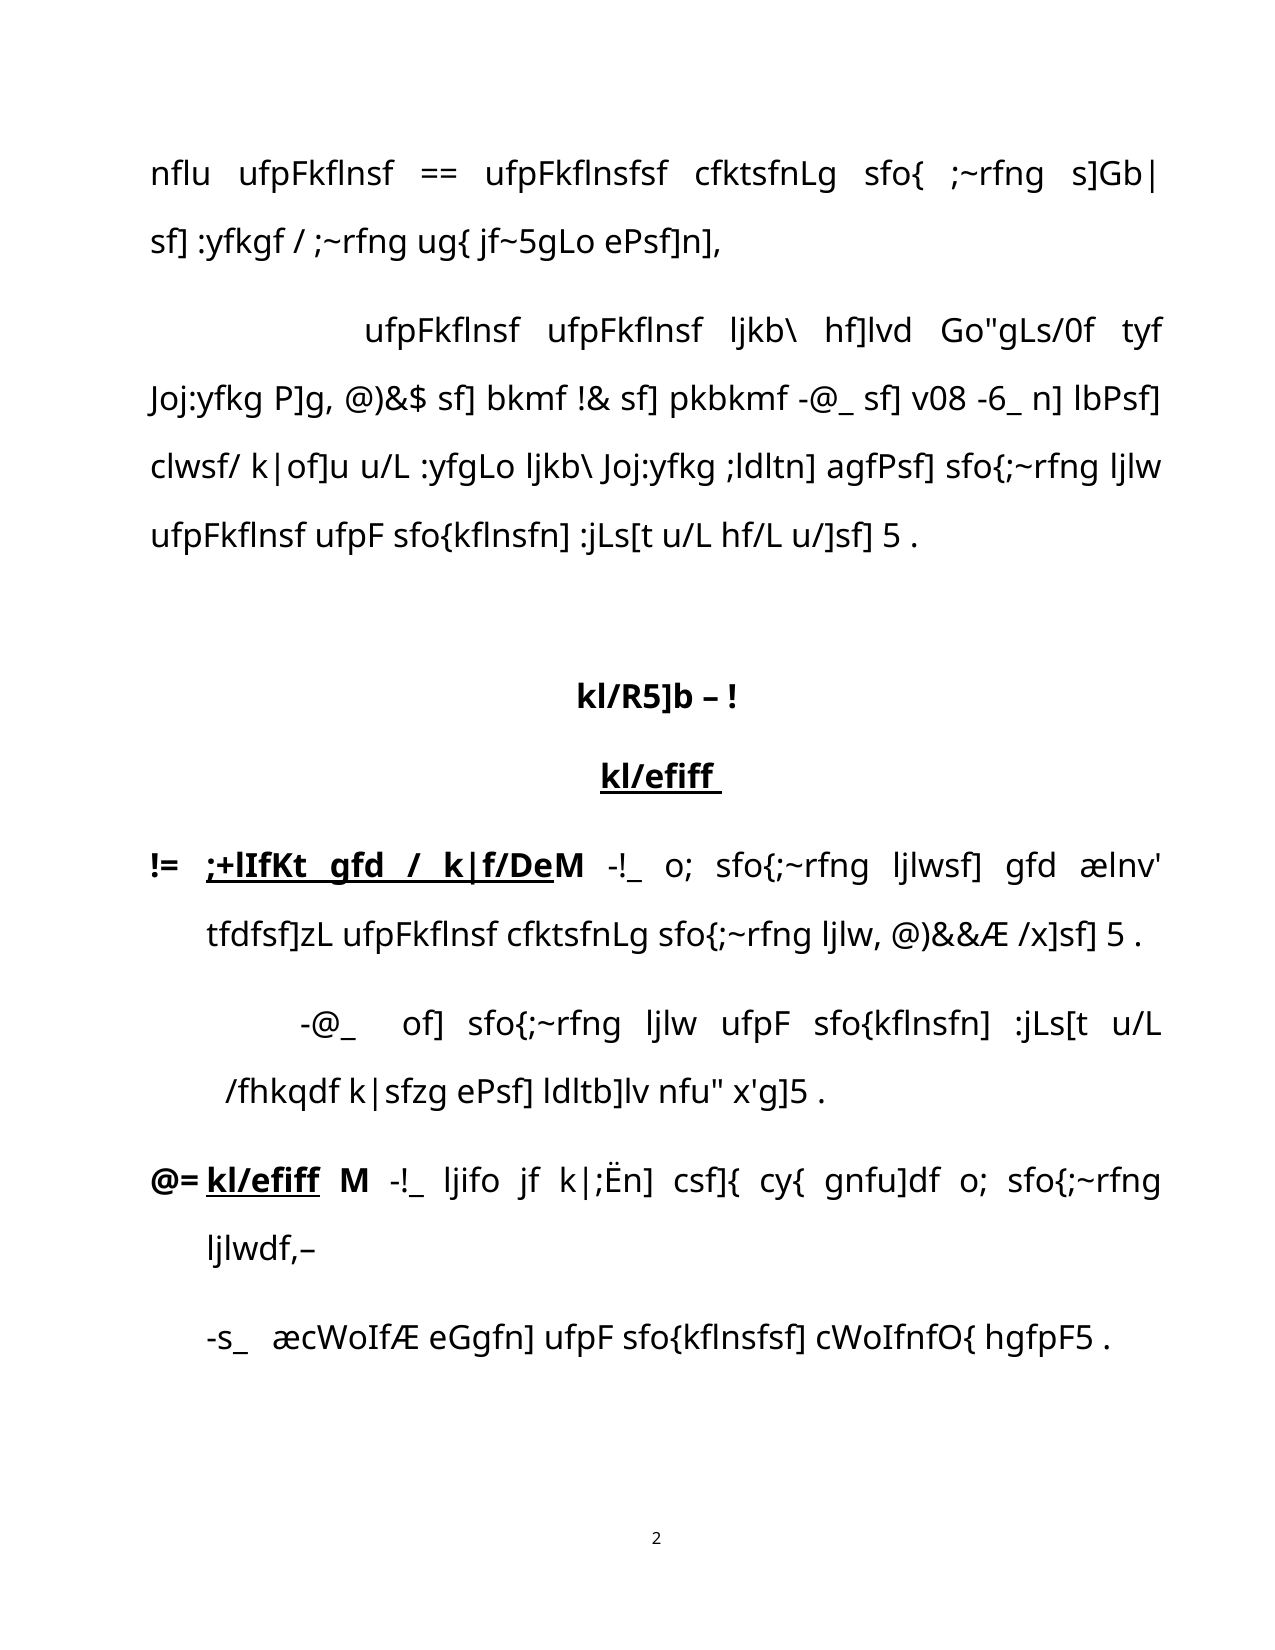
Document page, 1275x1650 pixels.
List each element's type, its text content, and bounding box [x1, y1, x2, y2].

text kl/R5]b – ! [150, 673, 1163, 718]
text != ;+lIfKt gfd / k|f/DeM -!_ o; sfo{;~rfng ljlwsf] gfd ælnv' tfdfsf]zL ufpFkflnsf cfktsfnLg sfo{;~rfng ljlw, @)&&Æ /x]sf] 5 . [150, 842, 1163, 956]
text -s_ æcWoIfÆ eGgfn] ufpF sfo{kflnsfsf] cWoIfnfO{ hgfpF5 . [206, 1313, 1163, 1359]
text @= kl/efiff M -!_ ljifo jf k|;Ën] csf]{ cy{ gnfu]df o; sfo{;~rfng ljlwdf,– [150, 1156, 1163, 1270]
text -@_ of] sfo{;~rfng ljlw ufpF sfo{kflnsfn] :jLs[t u/L /fhkqdf k|sfzg ePsf] ldltb]lv nfu" x'g]5 . [225, 999, 1163, 1113]
text ufpFkflnsf ufpFkflnsf ljkb\ hf]lvd Go"gLs/0f tyf Joj:yfkg P]g, @)&$ sf] bkmf !& sf] pkbkmf -@_ sf] v08 -6_ n] lbPsf] clwsf/ k|of]u u/L :yfgLo ljkb\ Joj:yfkg ;ldltn] agfPsf] sfo{;~rfng ljlw ufpFkflnsf ufpF sfo{kflnsfn] :jLs[t u/L hf/L u/]sf] 5 . [150, 307, 1163, 557]
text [150, 150, 1163, 263]
text kl/efiff [150, 753, 1163, 799]
